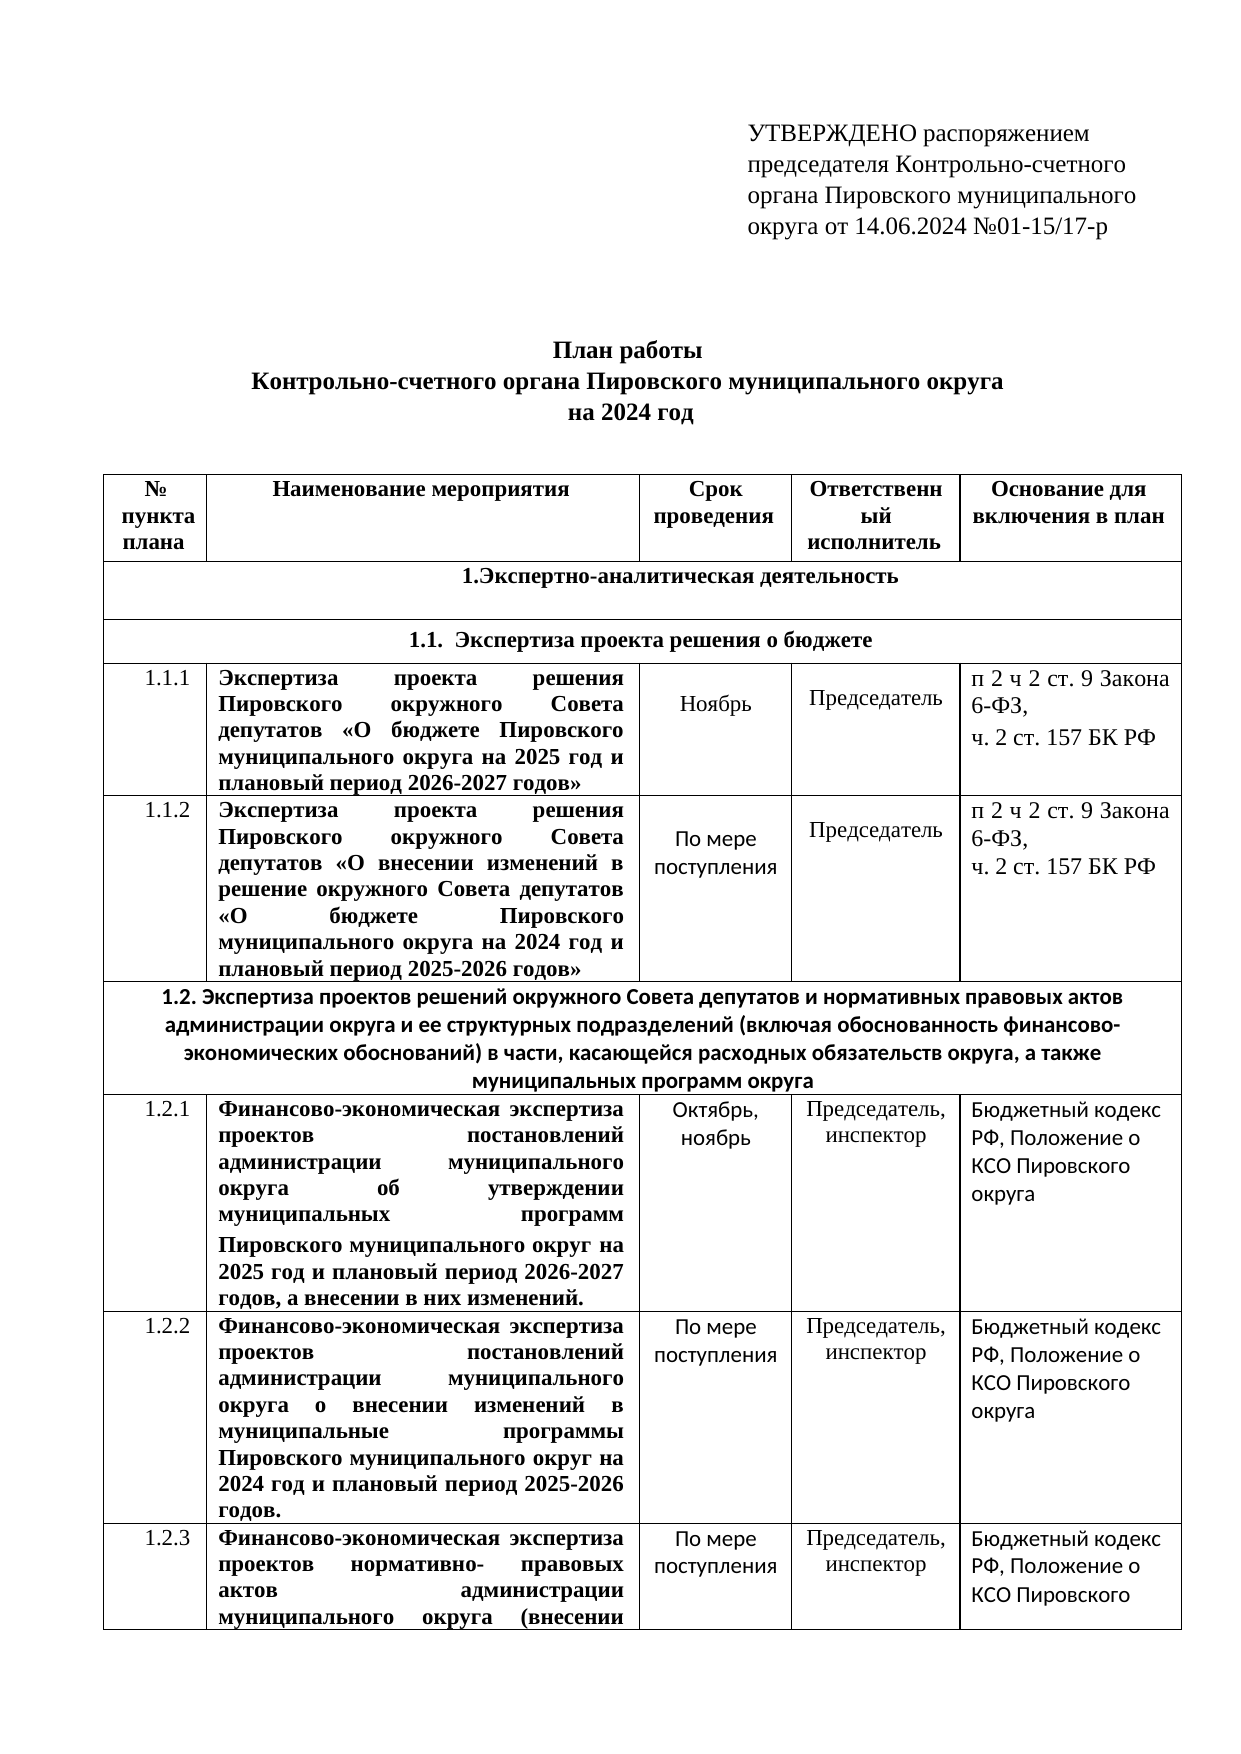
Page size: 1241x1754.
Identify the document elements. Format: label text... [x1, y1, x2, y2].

table_cell По мере поступления [640, 796, 791, 981]
table_cell По мере поступления [640, 1312, 791, 1523]
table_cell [792, 1524, 959, 1629]
table_cell п 2 ч 2 ст. 9 Закона 6-ФЗ, ч. 2 ст. 157 БК РФ [961, 664, 1181, 795]
table_cell По мере поступления [640, 1524, 791, 1629]
table_cell 1.2. Экспертиза проектов решений окружного Совета депутатов и нормативных правовых актов администрации округа и ее структурных подразделений (включая обоснованность финансово-экономических обоснований) в части, касающейся расходных обязательств округа, а также муниципальных программ округа [104, 982, 1181, 1094]
text План работы [103, 335, 1152, 364]
table_cell Председатель [792, 796, 959, 981]
text председателя Контрольно-счетного [103, 149, 1152, 178]
table_cell Бюджетный кодекс РФ, Положение о КСО Пировского округа [961, 1095, 1181, 1311]
table_cell Экспертиза проекта решения Пировского окружного Совета депутатов «О внесении изменений в решение окружного Совета депутатов «О бюджете Пировского муниципального округа на 2024 год и плановый период 2025-2026 годов» [207, 796, 639, 981]
table_cell 1.2.2 [104, 1312, 206, 1523]
table_cell Ноябрь [640, 664, 791, 795]
table_cell Октябрь, ноябрь [640, 1095, 791, 1311]
table_header Ответственный исполнитель [792, 475, 959, 561]
text округа от 14.06.2024 №01-15/17-р [103, 211, 1152, 240]
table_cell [207, 1524, 639, 1629]
table_cell 1.Экспертно-аналитическая деятельность [104, 562, 1181, 619]
text УТВЕРЖДЕНО распоряжением [103, 118, 1152, 147]
text Контрольно-счетного органа Пировского муниципального округа [103, 366, 1152, 395]
table_cell 1.1.2 [104, 796, 206, 981]
table_cell 1.1.1 [104, 664, 206, 795]
table_header Наименование мероприятия [207, 475, 639, 561]
table_header № пункта плана [104, 475, 206, 561]
text органа Пировского муниципального [103, 180, 1152, 209]
table_cell Финансово-экономическая экспертиза проектов постановлений администрации муниципального округа об утверждении муниципальных программ Пировского муниципального округ на 2025 год и плановый период 2026-2027 годов, а внесении в них изменений. [207, 1095, 639, 1311]
table_cell Экспертиза проекта решения Пировского окружного Совета депутатов «О бюджете Пировского муниципального округа на 2025 год и плановый период 2026-2027 годов» [207, 664, 639, 795]
table_cell Председатель, инспектор [792, 1312, 959, 1523]
table_cell Финансово-экономическая экспертиза проектов постановлений администрации муниципального округа о внесении изменений в муниципальные программы Пировского муниципального округ на 2024 год и плановый период 2025-2026 годов. [207, 1312, 639, 1523]
table_cell Бюджетный кодекс РФ, Положение о КСО Пировского округа [961, 1312, 1181, 1523]
text на 2024 год [103, 397, 1152, 426]
table_header Основание для включения в план [961, 475, 1181, 561]
table_cell п 2 ч 2 ст. 9 Закона 6-ФЗ, ч. 2 ст. 157 БК РФ [961, 796, 1181, 981]
table_cell 1.2.1 [104, 1095, 206, 1311]
table_cell Председатель [792, 664, 959, 795]
table_cell 1.1. Экспертиза проекта решения о бюджете [104, 620, 1181, 663]
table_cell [961, 1524, 1181, 1629]
table_cell 1.2.3 [104, 1524, 206, 1629]
table_cell Председатель, инспектор [792, 1095, 959, 1311]
table_header Срок проведения [640, 475, 791, 561]
